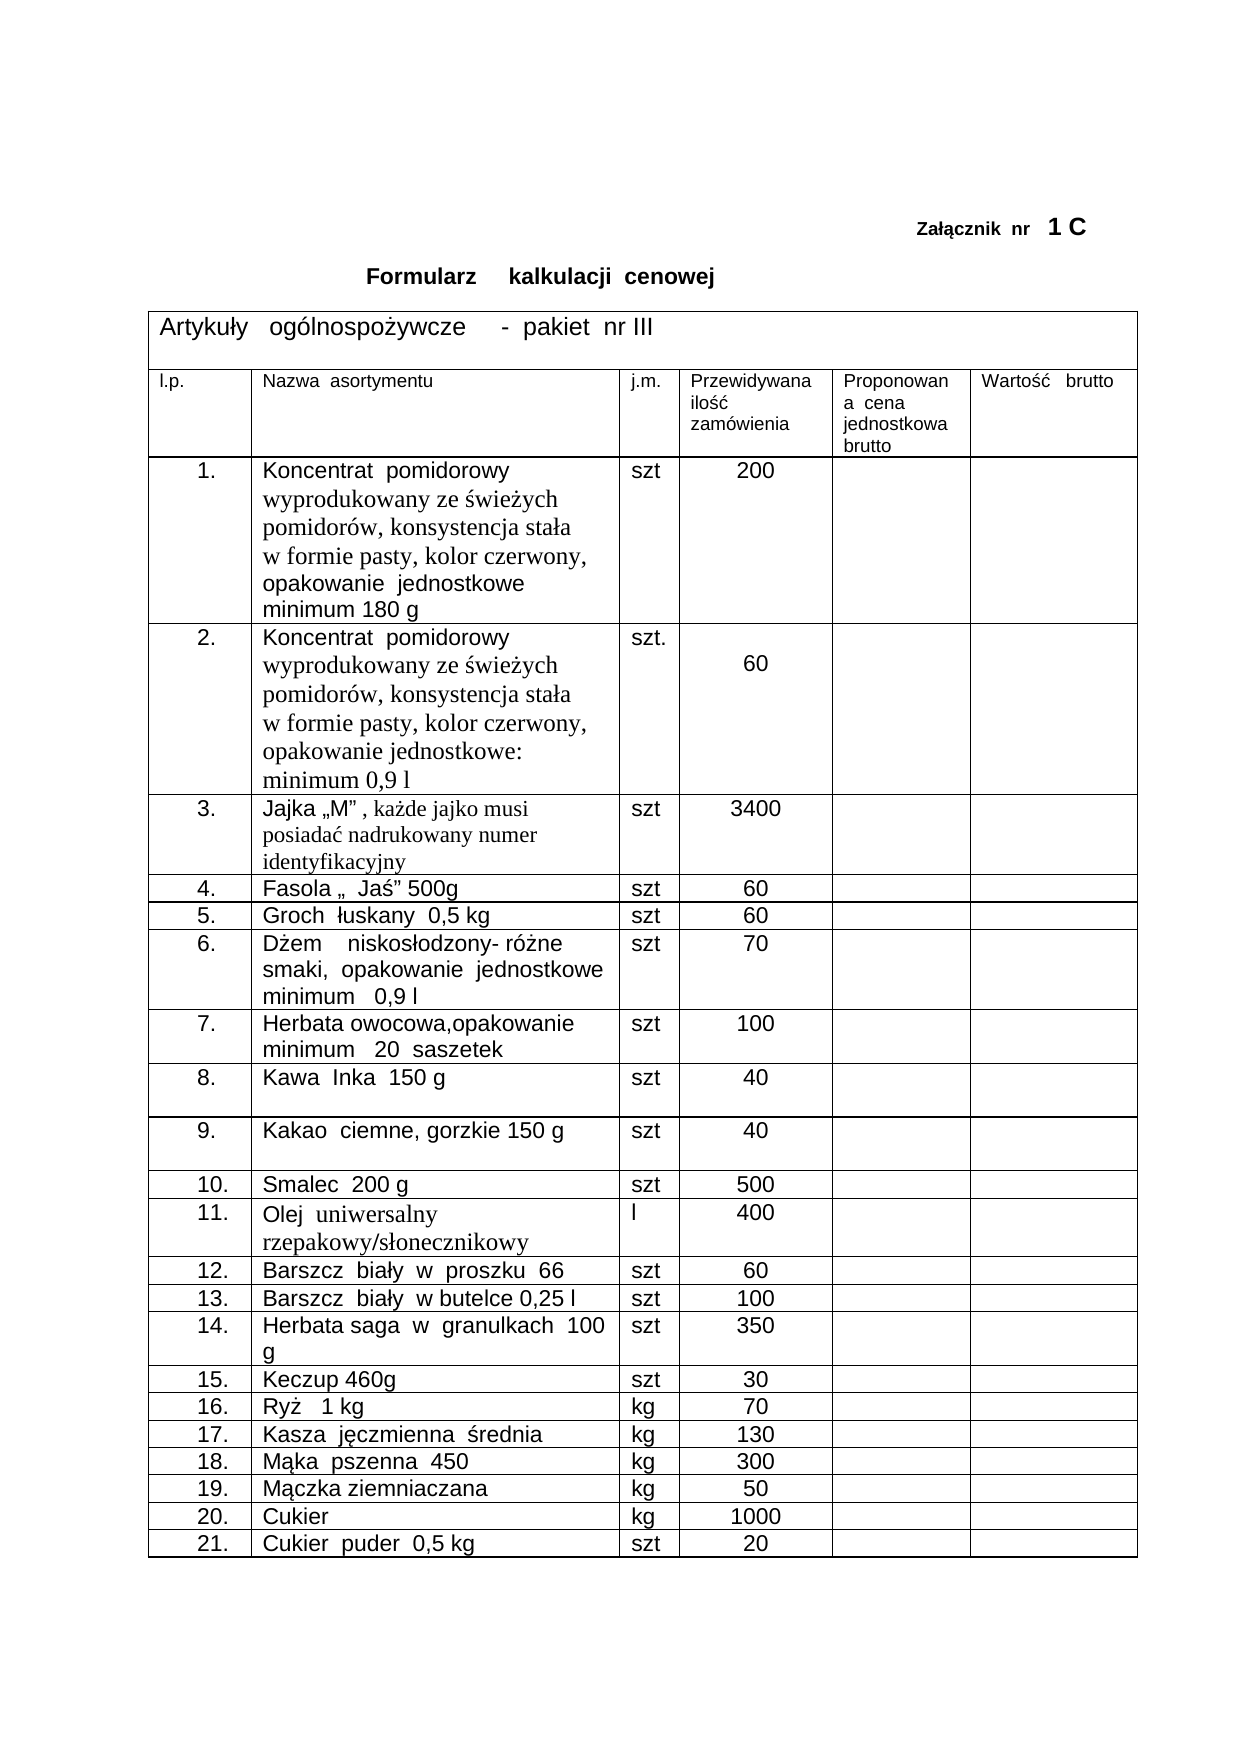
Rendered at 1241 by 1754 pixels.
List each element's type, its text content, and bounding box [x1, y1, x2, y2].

table_cell [149, 1118, 251, 1170]
table_cell szt [620, 795, 679, 874]
table_cell [971, 458, 1137, 623]
table_cell [833, 1118, 970, 1170]
table_cell szt [620, 1257, 679, 1283]
table_cell Groch łuskany 0,5 kg [252, 903, 619, 929]
table_cell [833, 930, 970, 1009]
table_cell szt [620, 1312, 679, 1365]
table_cell szt [620, 1285, 679, 1311]
table_cell 70 [680, 930, 832, 1009]
table_cell Koncentrat pomidorowy wyprodukowany ze świeżych pomidorów, konsystencja stała w formie pasty, kolor czerwony, opakowanie jednostkowe minimum 180 g [252, 458, 619, 623]
table_cell szt [620, 875, 679, 901]
table_cell [149, 1010, 251, 1063]
table_cell [149, 1064, 251, 1116]
table_cell [971, 1199, 1137, 1256]
table_cell szt [620, 930, 679, 1009]
table_cell [149, 1366, 251, 1392]
table_cell [833, 458, 970, 623]
table_cell 60 [680, 875, 832, 901]
table_cell Herbata saga w granulkach 100 g [252, 1312, 619, 1365]
table_cell 350 [680, 1312, 832, 1365]
table_cell Jajka „M” , każde jajko musi posiadać nadrukowany numer identyfikacyjny [252, 795, 619, 874]
table_cell [833, 1475, 970, 1502]
table_cell j.m. [620, 370, 679, 456]
table_cell Nazwa asortymentu [252, 370, 619, 456]
table_cell Przewidywana ilość zamówienia [680, 370, 832, 456]
table_cell [149, 1530, 251, 1556]
table_cell [833, 1448, 970, 1474]
table_cell Smalec 200 g [252, 1171, 619, 1198]
table_cell [971, 1064, 1137, 1116]
table_cell 200 [680, 458, 832, 623]
table_cell [149, 1448, 251, 1474]
table_cell Ryż 1 kg [252, 1393, 619, 1419]
table_cell Proponowana cena jednostkowa brutto [833, 370, 970, 456]
table_cell [149, 1393, 251, 1419]
table_cell szt [620, 1064, 679, 1116]
table_cell kg [620, 1393, 679, 1419]
table_cell 3400 [680, 795, 832, 874]
table_cell [149, 1171, 251, 1198]
table_cell 70 [680, 1393, 832, 1419]
table_cell 100 [680, 1010, 832, 1063]
table_cell [149, 795, 251, 874]
table_cell [971, 1171, 1137, 1198]
table_cell [149, 1257, 251, 1283]
text Załącznik nr 1 C [148, 212, 1093, 241]
table_cell 100 [680, 1285, 832, 1311]
table_cell [833, 1171, 970, 1198]
table_cell [833, 1421, 970, 1447]
table_cell szt [620, 903, 679, 929]
table_cell szt [620, 1010, 679, 1063]
table_cell Mąka pszenna 450 [252, 1448, 619, 1474]
table_cell [149, 1312, 251, 1365]
table_cell [971, 1118, 1137, 1170]
table_cell szt [620, 1530, 679, 1556]
table_cell Mączka ziemniaczana [252, 1475, 619, 1502]
table_cell Keczup 460g [252, 1366, 619, 1392]
table_cell 40 [680, 1118, 832, 1170]
table_cell 20 [680, 1530, 832, 1556]
table_cell l.p. [149, 370, 251, 456]
table_cell [149, 458, 251, 623]
table_cell kg [620, 1421, 679, 1447]
table_cell [971, 1285, 1137, 1311]
table_cell [971, 1503, 1137, 1529]
table_cell 30 [680, 1366, 832, 1392]
table_cell 130 [680, 1421, 832, 1447]
text Formularz kalkulacji cenowej [148, 263, 1093, 289]
table_cell 1000 [680, 1503, 832, 1529]
table_cell [971, 1393, 1137, 1419]
table_cell [833, 1064, 970, 1116]
table_cell 60 [680, 1257, 832, 1283]
table_cell [971, 1448, 1137, 1474]
table_cell Wartość brutto [971, 370, 1137, 456]
table_cell Barszcz biały w proszku 66 [252, 1257, 619, 1283]
table_cell [149, 1199, 251, 1256]
table_cell [971, 795, 1137, 874]
table_cell Fasola „ Jaś” 500g [252, 875, 619, 901]
table_cell 300 [680, 1448, 832, 1474]
table_cell [833, 1285, 970, 1311]
table_cell [833, 1199, 970, 1256]
table_cell [971, 930, 1137, 1009]
table_cell szt [620, 1366, 679, 1392]
table_cell [971, 903, 1137, 929]
table_cell Kawa Inka 150 g [252, 1064, 619, 1116]
table_cell [971, 875, 1137, 901]
table_cell [971, 1010, 1137, 1063]
table_cell [833, 795, 970, 874]
table_cell Cukier [252, 1503, 619, 1529]
table_cell 50 [680, 1475, 832, 1502]
table_cell szt [620, 1118, 679, 1170]
table_cell [971, 1530, 1137, 1556]
table_cell kg [620, 1475, 679, 1502]
table_cell l [620, 1199, 679, 1256]
table_cell [833, 624, 970, 794]
table_cell [833, 1010, 970, 1063]
table_cell [149, 1475, 251, 1502]
table_cell szt [620, 458, 679, 623]
table_cell kg [620, 1448, 679, 1474]
table_cell 60 [680, 903, 832, 929]
table_cell [971, 624, 1137, 794]
table_cell Herbata owocowa,opakowanie minimum 20 saszetek [252, 1010, 619, 1063]
table_cell szt [620, 1171, 679, 1198]
table_header Artykuły ogólnospożywcze - pakiet nr III [149, 312, 1137, 369]
table_cell kg [620, 1503, 679, 1529]
table_cell [833, 1366, 970, 1392]
table_cell Olej uniwersalny rzepakowy/słonecznikowy [252, 1199, 619, 1256]
table_cell [833, 1257, 970, 1283]
table_cell [971, 1421, 1137, 1447]
table_cell [149, 930, 251, 1009]
table_cell Kasza jęczmienna średnia [252, 1421, 619, 1447]
table_cell szt. [620, 624, 679, 794]
table_cell [149, 875, 251, 901]
table_cell [971, 1475, 1137, 1502]
table_cell [833, 1530, 970, 1556]
table_cell [833, 875, 970, 901]
table_cell [149, 1285, 251, 1311]
table_cell 500 [680, 1171, 832, 1198]
table_cell [833, 903, 970, 929]
table_cell Cukier puder 0,5 kg [252, 1530, 619, 1556]
table_cell Koncentrat pomidorowy wyprodukowany ze świeżych pomidorów, konsystencja stała w formie pasty, kolor czerwony, opakowanie jednostkowe: minimum 0,9 l [252, 624, 619, 794]
table_cell Dżem niskosłodzony- różne smaki, opakowanie jednostkowe minimum 0,9 l [252, 930, 619, 1009]
table_cell Barszcz biały w butelce 0,25 l [252, 1285, 619, 1311]
table_cell [833, 1503, 970, 1529]
table_cell [149, 1503, 251, 1529]
table_cell [971, 1366, 1137, 1392]
table_cell 40 [680, 1064, 832, 1116]
table_cell [149, 1421, 251, 1447]
table_cell [833, 1393, 970, 1419]
table_cell 400 [680, 1199, 832, 1256]
table_cell [833, 1312, 970, 1365]
table_cell 60 [680, 624, 832, 794]
table_cell [971, 1312, 1137, 1365]
table_cell [149, 903, 251, 929]
table_cell [971, 1257, 1137, 1283]
table_cell Kakao ciemne, gorzkie 150 g [252, 1118, 619, 1170]
table_cell [149, 624, 251, 794]
